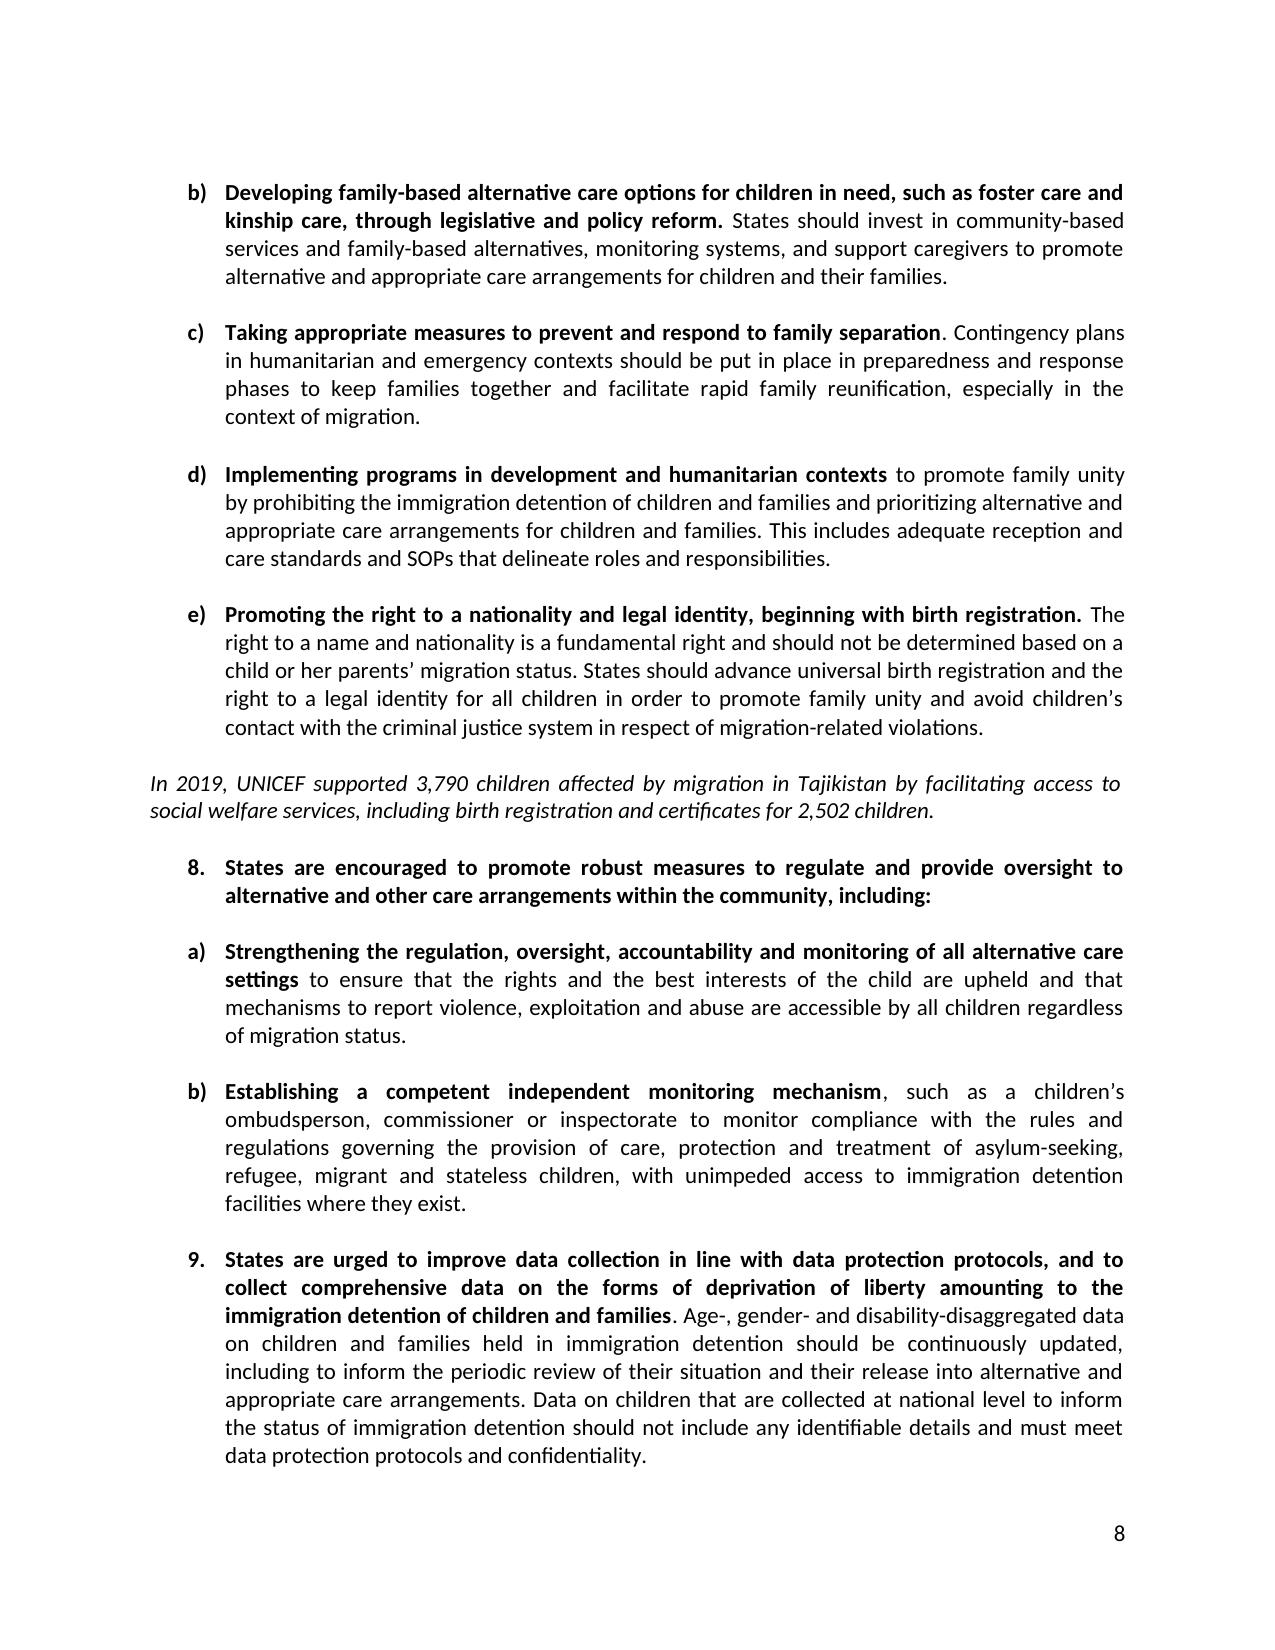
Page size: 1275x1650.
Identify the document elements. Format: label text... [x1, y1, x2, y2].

list Promoting the right to a nationality and legal identity, beginning with birth registration. The right to a name and nationality is a fundamental right and should not be determined based on a child or her parents’ migration status. States should advance universal birth registration and the right to a legal identity for all children in order to promote family unity and avoid children’s contact with the criminal justice system in respect of migration-related violations. [187, 601, 1125, 741]
list Establishing a competent independent monitoring mechanism, such as a children’s ombudsperson, commissioner or inspectorate to monitor compliance with the rules and regulations governing the provision of care, protection and treatment of asylum-seeking, refugee, migrant and stateless children, with unimpeded access to immigration detention facilities where they exist. [187, 1077, 1125, 1217]
list States are encouraged to promote robust measures to regulate and provide oversight to alternative and other care arrangements within the community, including: [187, 853, 1125, 909]
list Developing family-based alternative care options for children in need, such as foster care and kinship care, through legislative and policy reform. States should invest in community-based services and family-based alternatives, monitoring systems, and support caregivers to promote alternative and appropriate care arrangements for children and their families. [187, 178, 1125, 290]
list Strengthening the regulation, oversight, accountability and monitoring of all alternative care settings to ensure that the rights and the best interests of the child are upheld and that mechanisms to report violence, exploitation and abuse are accessible by all children regardless of migration status. [187, 937, 1125, 1049]
list Taking appropriate measures to prevent and respond to family separation. Contingency plans in humanitarian and emergency contexts should be put in place in preparedness and response phases to keep families together and facilitate rapid family reunification, especially in the context of migration. [187, 318, 1125, 430]
list Implementing programs in development and humanitarian contexts to promote family unity by prohibiting the immigration detention of children and families and prioritizing alternative and appropriate care arrangements for children and families. This includes adequate reception and care standards and SOPs that delineate roles and responsibilities. [187, 460, 1125, 572]
list States are urged to improve data collection in line with data protection protocols, and to collect comprehensive data on the forms of deprivation of liberty amounting to the immigration detention of children and families. Age-, gender- and disability-disaggregated data on children and families held in immigration detention should be continuously updated, including to inform the periodic review of their situation and their release into alternative and appropriate care arrangements. Data on children that are collected at national level to inform the status of immigration detention should not include any identifiable details and must meet data protection protocols and confidentiality. [187, 1245, 1125, 1469]
text In 2019, UNICEF supported 3,790 children affected by migration in Tajikistan by facilitating access to social welfare services, including birth registration and certificates for 2,502 children. [150, 769, 1125, 825]
